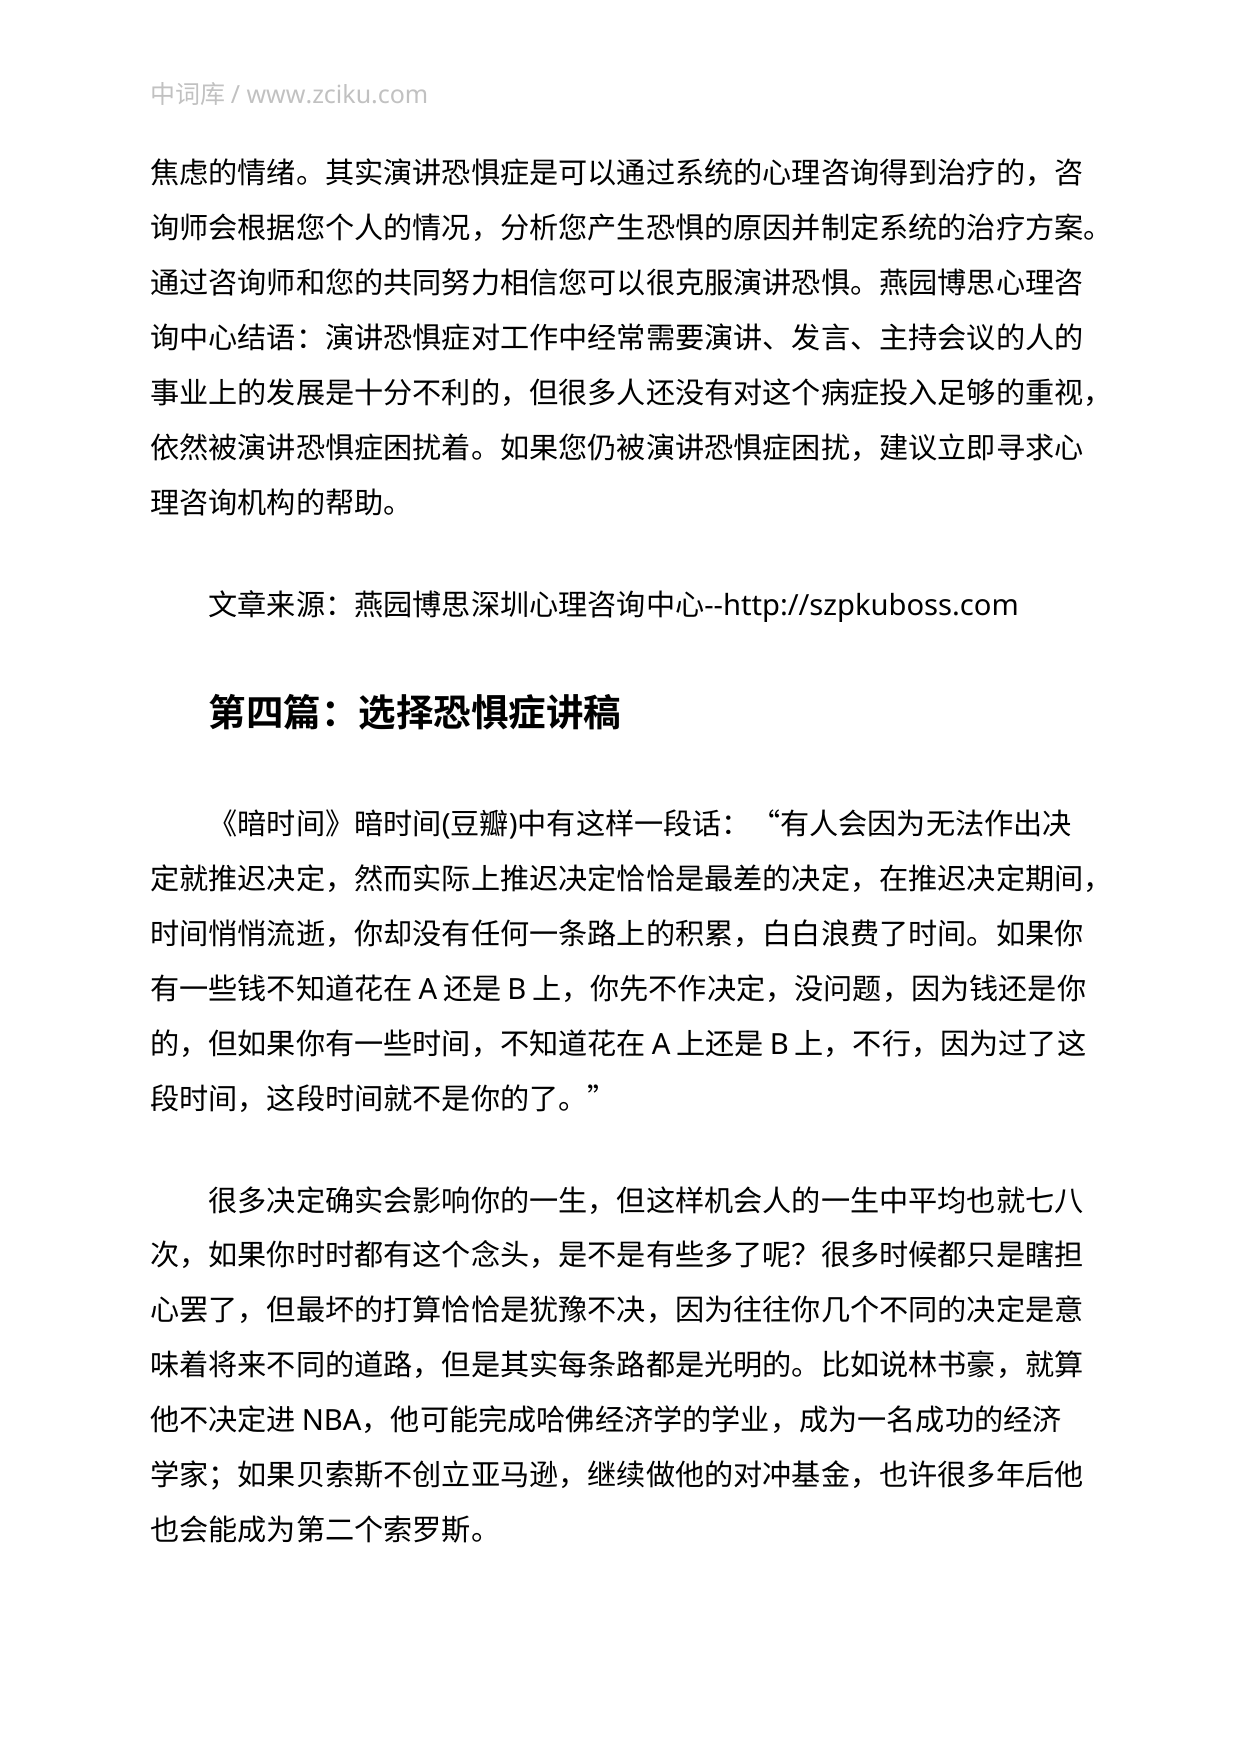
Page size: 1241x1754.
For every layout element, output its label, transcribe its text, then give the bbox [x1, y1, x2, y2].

text 很多决定确实会影响你的一生，但这样机会人的一生中平均也就七八次，如果你时时都有这个念头，是不是有些多了呢？很多时候都只是瞎担心罢了，但最坏的打算恰恰是犹豫不决，因为往往你几个不同的决定是意味着将来不同的道路，但是其实每条路都是光明的。比如说林书豪，就算他不决定进NBA，他可能完成哈佛经济学的学业，成为一名成功的经济学家；如果贝索斯不创立亚马逊，继续做他的对冲基金，也许很多年后他也会能成为第二个索罗斯。 [150, 1177, 1090, 1549]
text 第四篇：选择恐惧症讲稿 [150, 683, 1090, 737]
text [150, 150, 1090, 522]
text 文章来源：燕园博思深圳心理咨询中心--http://szpkuboss.com [150, 581, 1090, 623]
text 《暗时间》暗时间(豆瓣)中有这样一段话：“有人会因为无法作出决定就推迟决定，然而实际上推迟决定恰恰是最差的决定，在推迟决定期间，时间悄悄流逝，你却没有任何一条路上的积累，白白浪费了时间。如果你有一些钱不知道花在A还是B上，你先不作决定，没问题，因为钱还是你的，但如果你有一些时间，不知道花在A上还是B上，不行，因为过了这段时间，这段时间就不是你的了。” [150, 801, 1090, 1118]
